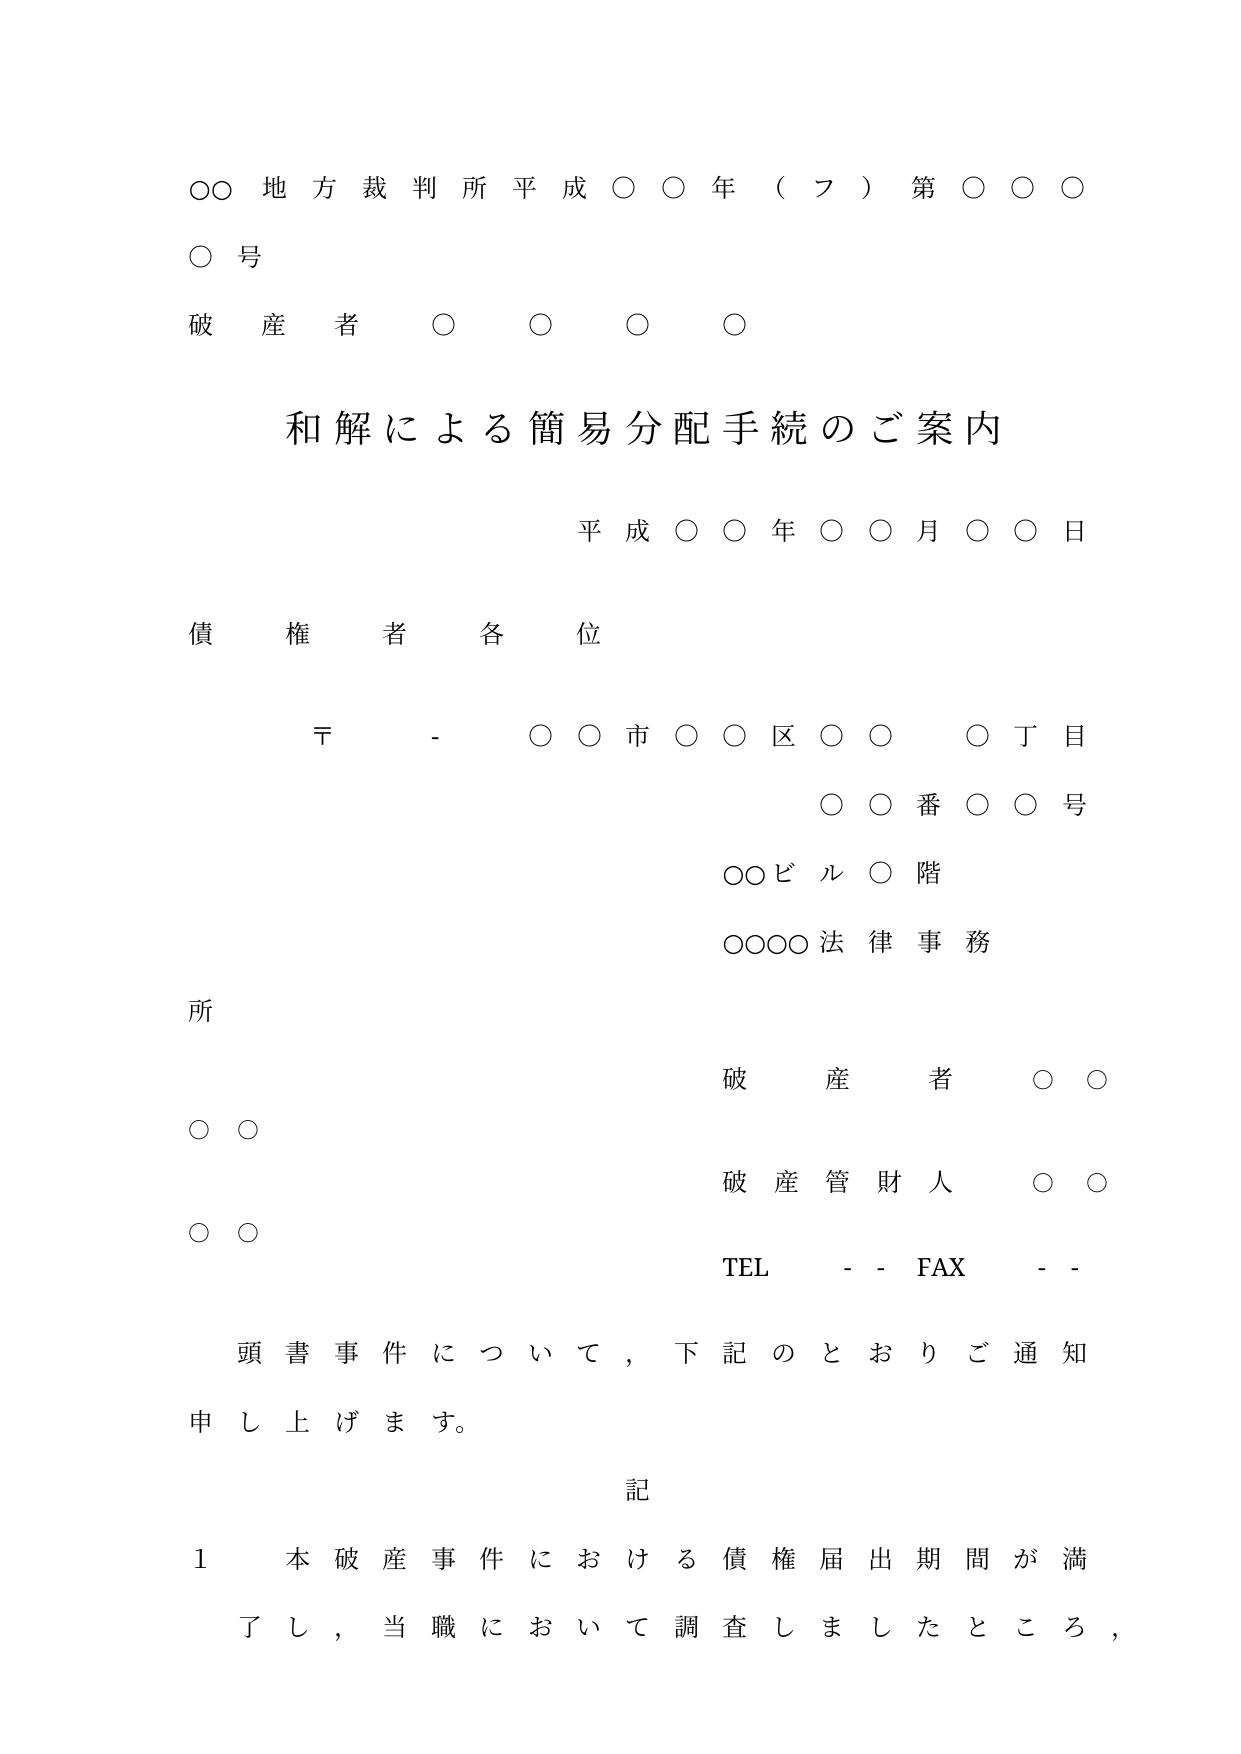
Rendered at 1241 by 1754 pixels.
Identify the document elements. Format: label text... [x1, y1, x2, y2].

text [188, 1523, 1111, 1660]
text 破産管財人 ○ ○ ○ ○ [188, 1146, 1111, 1249]
text 破 産 者 ○ ○ ○ ○ [188, 1043, 1111, 1146]
text 〒 - ○○市○○区○○ ○丁目○○番○○号 [188, 701, 1111, 838]
text 債 権 者 各 位 [188, 598, 1111, 667]
text 記 [188, 1455, 1111, 1523]
text 平成○○年○○月○○日 [188, 495, 1111, 564]
text 破 産 者 ○ ○ ○ ○ [188, 289, 1111, 358]
text ○○○○法律事務所 [188, 906, 1014, 1043]
text 和解による簡易分配手続のご案内 [188, 392, 1111, 461]
text ○○ビル○階 [188, 838, 1111, 906]
text TEL - - FAX - - [188, 1249, 1111, 1283]
text ○○地方裁判所平成○○年（フ）第○○○○号 [188, 152, 1111, 289]
text 頭書事件について，下記のとおりご通知申し上げます。 [188, 1318, 1111, 1455]
